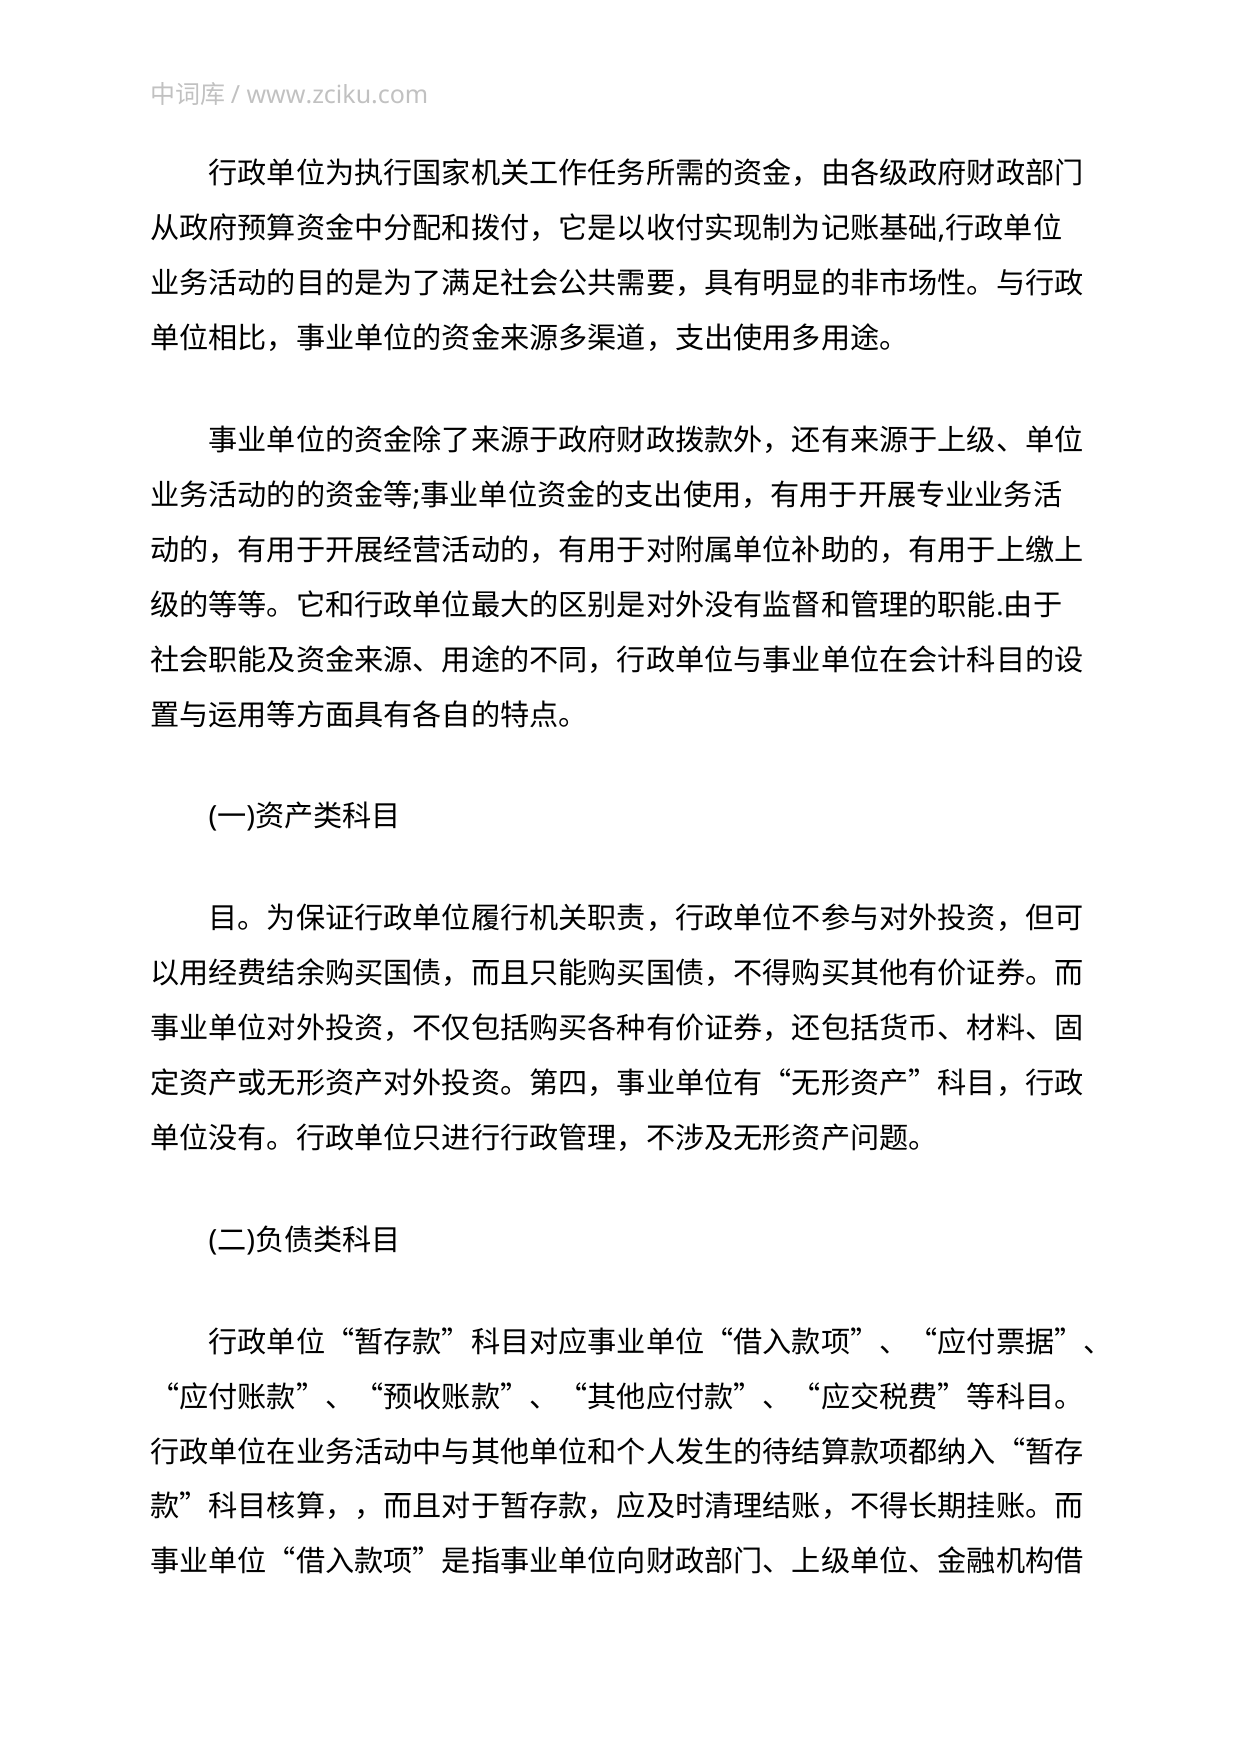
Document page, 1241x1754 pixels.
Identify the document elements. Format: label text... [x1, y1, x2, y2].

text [150, 1318, 1090, 1580]
text 目。为保证行政单位履行机关职责，行政单位不参与对外投资，但可以用经费结余购买国债，而且只能购买国债，不得购买其他有价证券。而事业单位对外投资，不仅包括购买各种有价证券，还包括货币、材料、固定资产或无形资产对外投资。第四，事业单位有“无形资产”科目，行政单位没有。行政单位只进行行政管理，不涉及无形资产问题。 [150, 895, 1090, 1157]
text (二)负债类科目 [150, 1216, 1090, 1259]
text (一)资产类科目 [150, 793, 1090, 835]
text 行政单位为执行国家机关工作任务所需的资金，由各级政府财政部门从政府预算资金中分配和拨付，它是以收付实现制为记账基础,行政单位业务活动的目的是为了满足社会公共需要，具有明显的非市场性。与行政单位相比，事业单位的资金来源多渠道，支出使用多用途。 [150, 150, 1090, 357]
text 事业单位的资金除了来源于政府财政拨款外，还有来源于上级、单位业务活动的的资金等;事业单位资金的支出使用，有用于开展专业业务活动的，有用于开展经营活动的，有用于对附属单位补助的，有用于上缴上级的等等。它和行政单位最大的区别是对外没有监督和管理的职能.由于社会职能及资金来源、用途的不同，行政单位与事业单位在会计科目的设置与运用等方面具有各自的特点。 [150, 417, 1090, 733]
